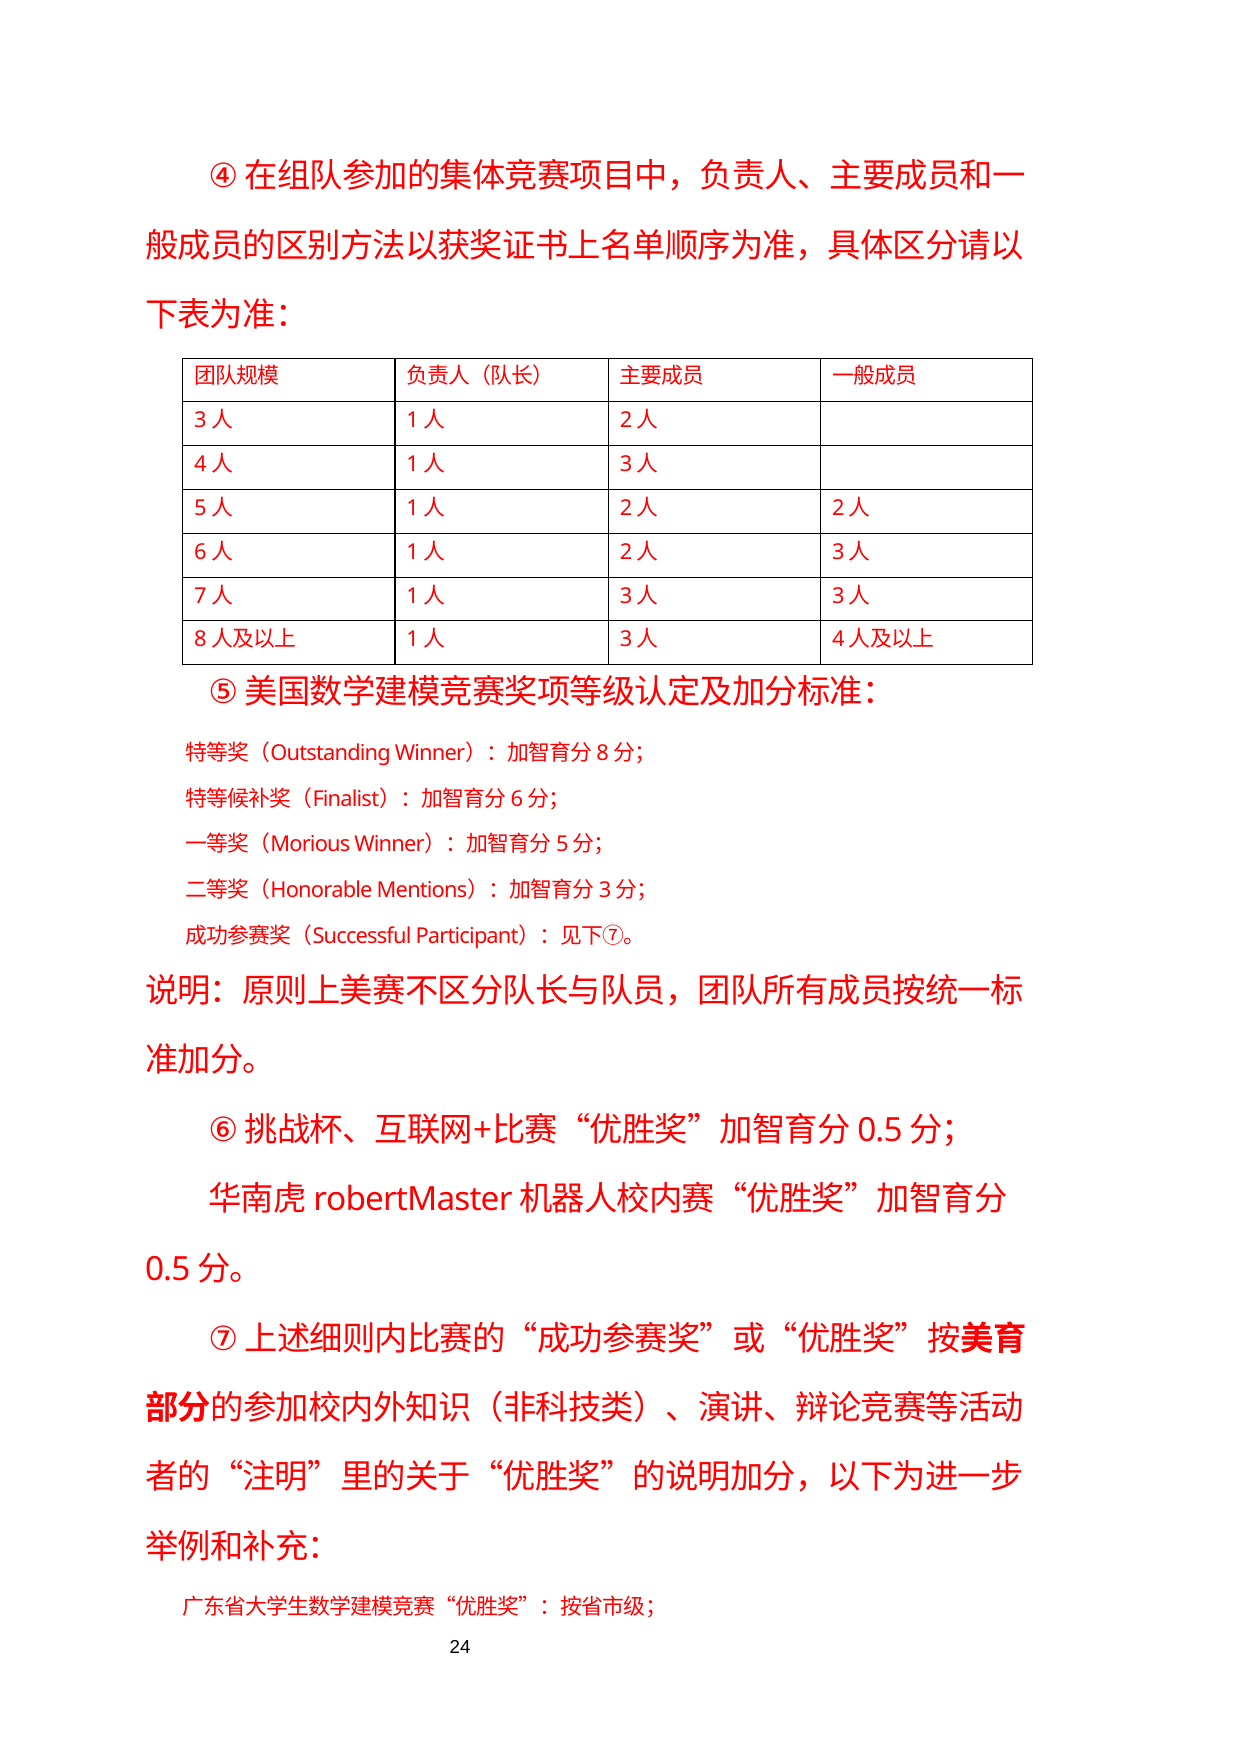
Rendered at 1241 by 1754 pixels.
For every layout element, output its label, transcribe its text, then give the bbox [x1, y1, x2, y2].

table_cell 5人 [183, 490, 394, 533]
table_cell 7人 [183, 578, 394, 620]
table_cell 2人 [609, 490, 820, 533]
text 华南虎robertMaster机器人校内赛“优胜奖”加智育分0.5分。 [145, 1172, 1054, 1290]
table_cell 2人 [609, 534, 820, 577]
table_cell 4人 [183, 446, 394, 489]
text 成功参赛奖（Successful Participant）：见下⑦。 [145, 918, 1054, 950]
table_cell 3人 [821, 534, 1032, 577]
table_cell 1人 [396, 534, 608, 577]
text 特等奖（Outstanding Winner）：加智育分8分； [145, 735, 1054, 767]
text ⑥挑战杯、互联网+比赛“优胜奖”加智育分0.5分； [145, 1102, 1054, 1151]
table_cell 2人 [821, 490, 1032, 533]
text ④在组队参加的集体竞赛项目中，负责人、主要成员和一般成员的区别方法以获奖证书上名单顺序为准，具体区分请以下表为准： [145, 149, 1054, 336]
text 一等奖（Morious Winner）：加智育分5分； [145, 826, 1054, 858]
table_cell 3人 [821, 578, 1032, 620]
table_cell 1人 [396, 621, 608, 664]
table_cell [821, 446, 1032, 489]
table_cell 8人及以上 [183, 621, 394, 664]
text 二等奖（Honorable Mentions）：加智育分3分； [145, 872, 1054, 904]
table_header 主要成员 [609, 359, 820, 401]
table_cell 1人 [396, 490, 608, 533]
table_cell 1人 [396, 578, 608, 620]
table_header 一般成员 [821, 359, 1032, 401]
text ⑤美国数学建模竞赛奖项等级认定及加分标准： [145, 665, 1054, 714]
text 广东省大学生数学建模竞赛“优胜奖”：按省市级； [145, 1589, 1054, 1621]
text 特等候补奖（Finalist）：加智育分6分； [145, 781, 1054, 812]
table_cell 3人 [609, 578, 820, 620]
text ⑦上述细则内比赛的“成功参赛奖”或“优胜奖”按美育部分的参加校内外知识（非科技类）、演讲、辩论竞赛等活动者的“注明”里的关于“优胜奖”的说明加分，以下为进一步举例和补充： [145, 1311, 1054, 1568]
table_cell 3人 [609, 446, 820, 489]
table_cell 3人 [609, 621, 820, 664]
text 说明：原则上美赛不区分队长与队员，团队所有成员按统一标准加分。 [145, 964, 1054, 1081]
table_cell [821, 402, 1032, 445]
table_cell 1人 [396, 446, 608, 489]
table_header 团队规模 [183, 359, 394, 401]
table_cell 1人 [396, 402, 608, 445]
table_cell 4人及以上 [821, 621, 1032, 664]
table_cell 3人 [183, 402, 394, 445]
table_cell 2人 [609, 402, 820, 445]
table_cell 6人 [183, 534, 394, 577]
table_header 负责人（队长） [396, 359, 608, 401]
